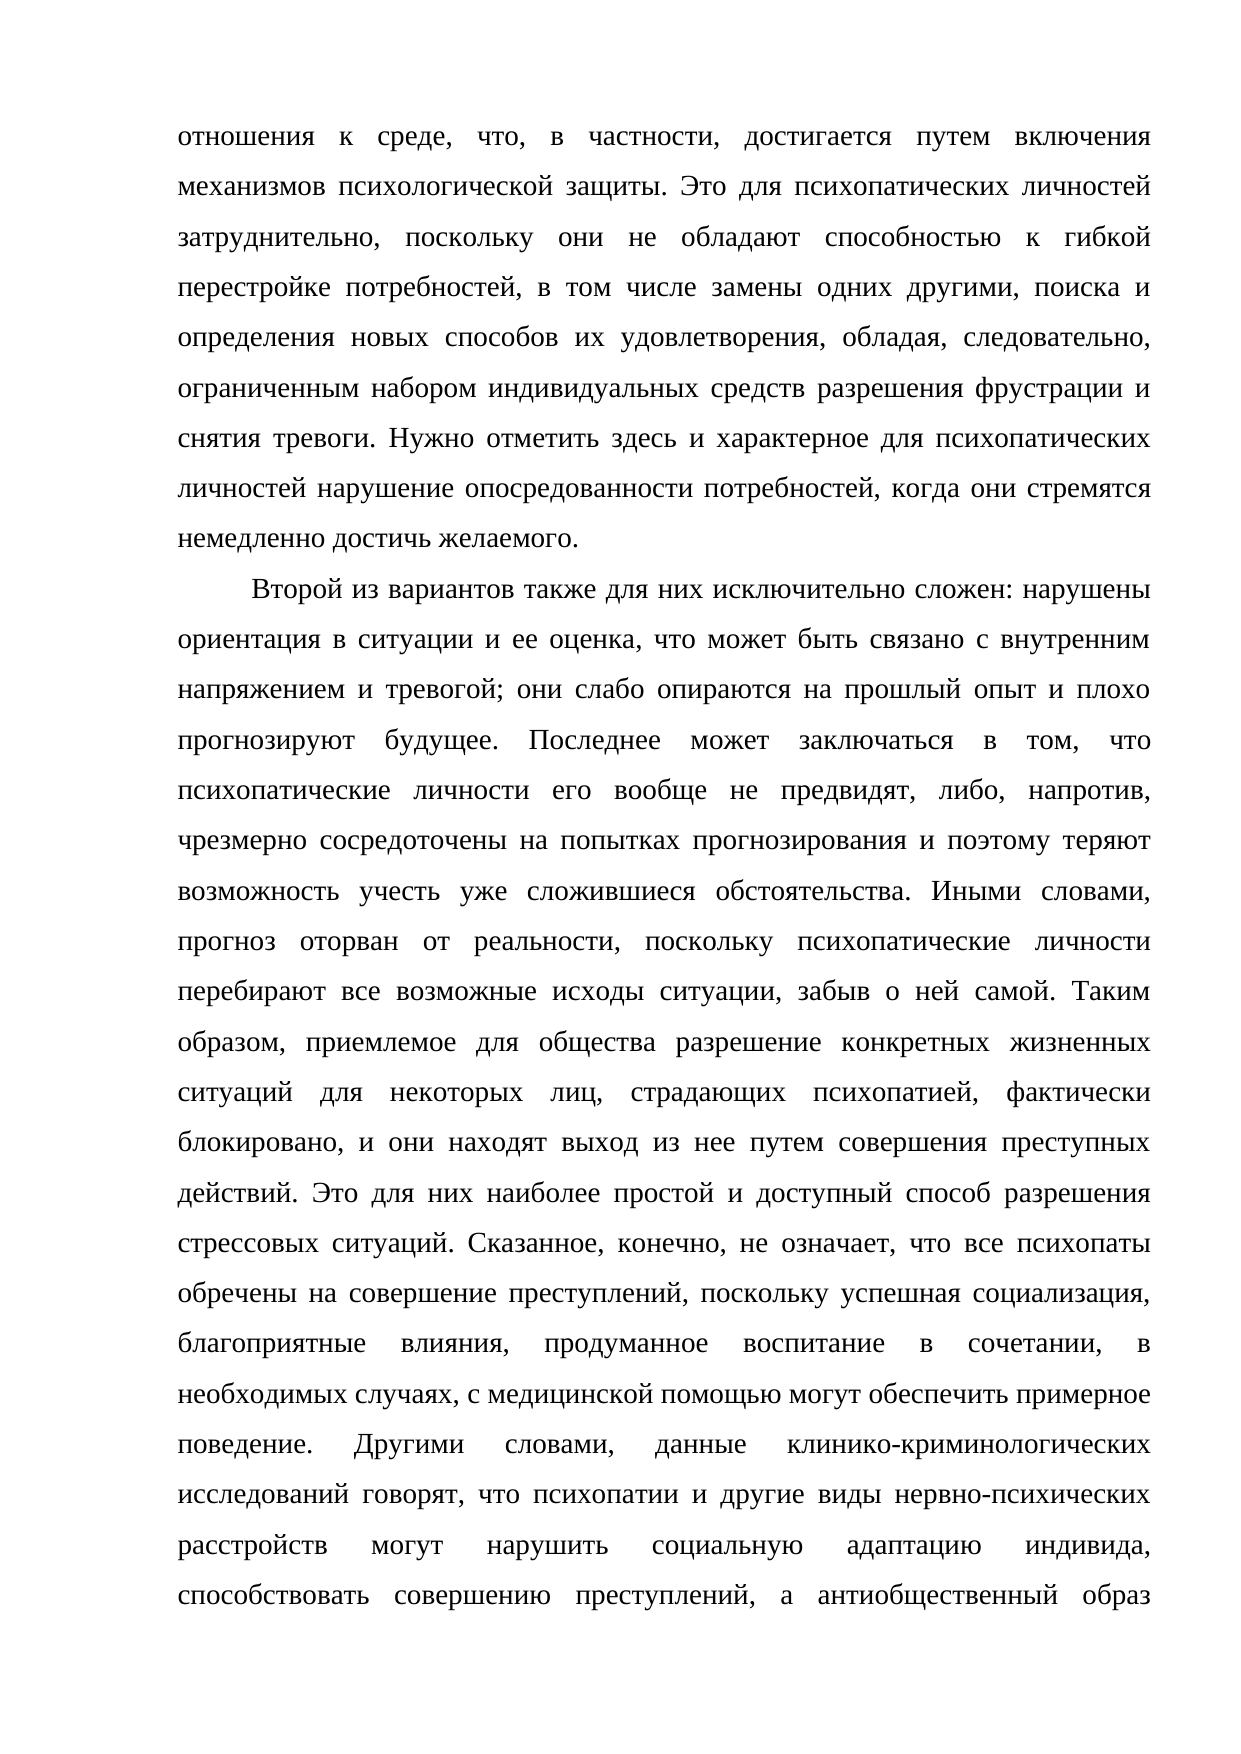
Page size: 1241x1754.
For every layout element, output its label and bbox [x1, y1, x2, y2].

text [177, 118, 1152, 554]
text [177, 571, 1152, 1611]
